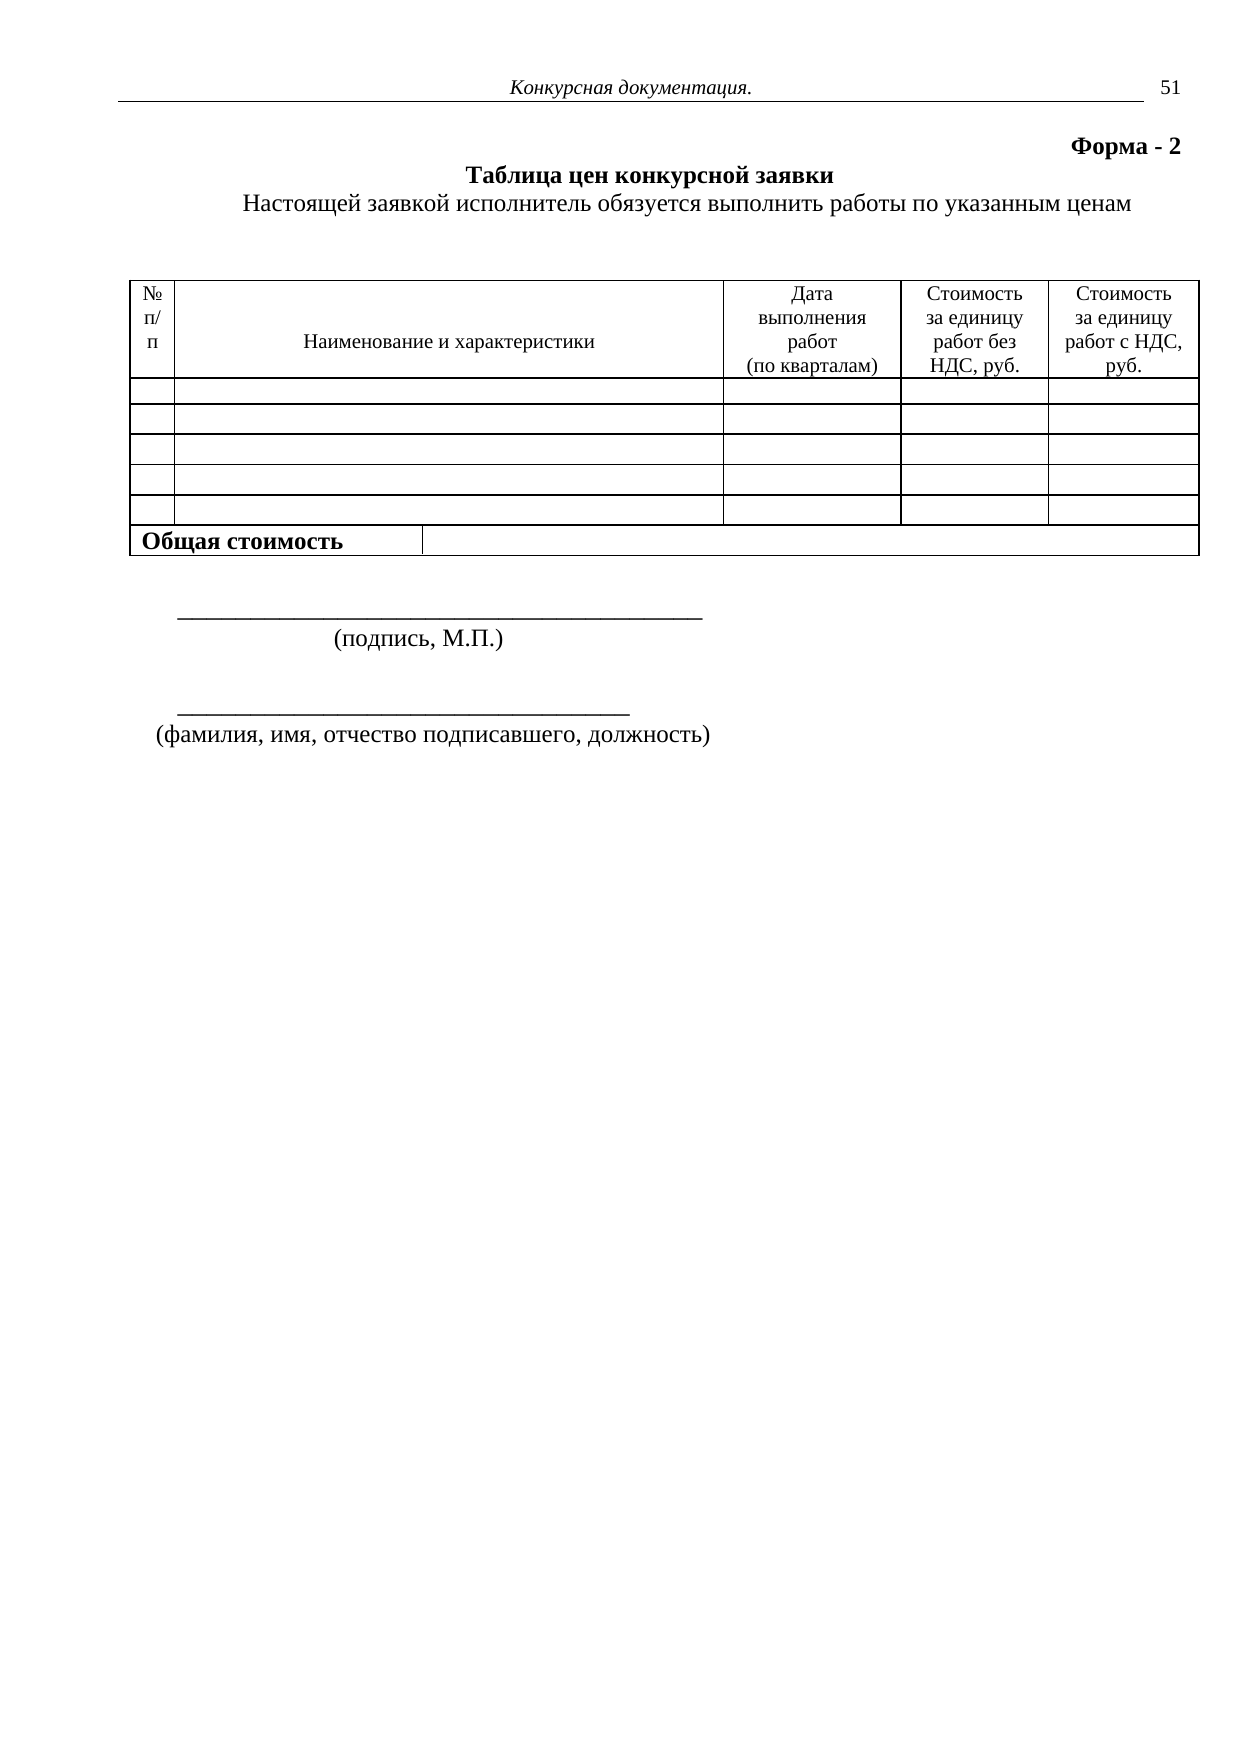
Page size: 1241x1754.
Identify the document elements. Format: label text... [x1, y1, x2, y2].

table_cell [423, 526, 1198, 554]
table_cell [902, 435, 1048, 463]
table_header Дата выполнения работ (по кварталам) [724, 281, 900, 377]
text (фамилия, имя, отчество подписавшего, должность) [118, 719, 1181, 748]
table_header Стоимость за единицу работ без НДС, руб. [902, 281, 1048, 377]
table_cell [175, 405, 723, 433]
table_header Стоимость за единицу работ с НДС, руб. [1049, 281, 1198, 377]
table_header № п/п [131, 281, 174, 377]
text Настоящей заявкой исполнитель обязуется выполнить работы по указанным ценам [118, 188, 1181, 217]
table_cell [724, 496, 900, 524]
table_cell Общая стоимость [131, 526, 422, 554]
text ____________________________________ [118, 589, 1181, 623]
table_cell [1049, 465, 1198, 494]
table_cell [724, 379, 900, 403]
table_cell [1049, 379, 1198, 403]
table_cell [131, 435, 174, 463]
table_cell [902, 465, 1048, 494]
table_cell [902, 379, 1048, 403]
table_cell [724, 405, 900, 433]
table_cell [175, 496, 723, 524]
text Таблица цен конкурсной заявки [118, 160, 1181, 188]
table_cell [1049, 496, 1198, 524]
table_cell [175, 465, 723, 494]
table_cell [131, 496, 174, 524]
table_cell [1049, 435, 1198, 463]
table_cell [902, 405, 1048, 433]
table_cell [724, 435, 900, 463]
text (подпись, М.П.) [118, 623, 797, 652]
table_cell [724, 465, 900, 494]
text _______________________________ [118, 685, 1181, 719]
table_cell [175, 435, 723, 463]
table_cell [175, 379, 723, 403]
table_cell [131, 465, 174, 494]
table_cell [902, 496, 1048, 524]
table_cell [131, 379, 174, 403]
table_cell [1049, 405, 1198, 433]
text Форма - 2 [118, 131, 1181, 160]
table_cell [131, 405, 174, 433]
table_header Наименование и характеристики [175, 281, 723, 377]
